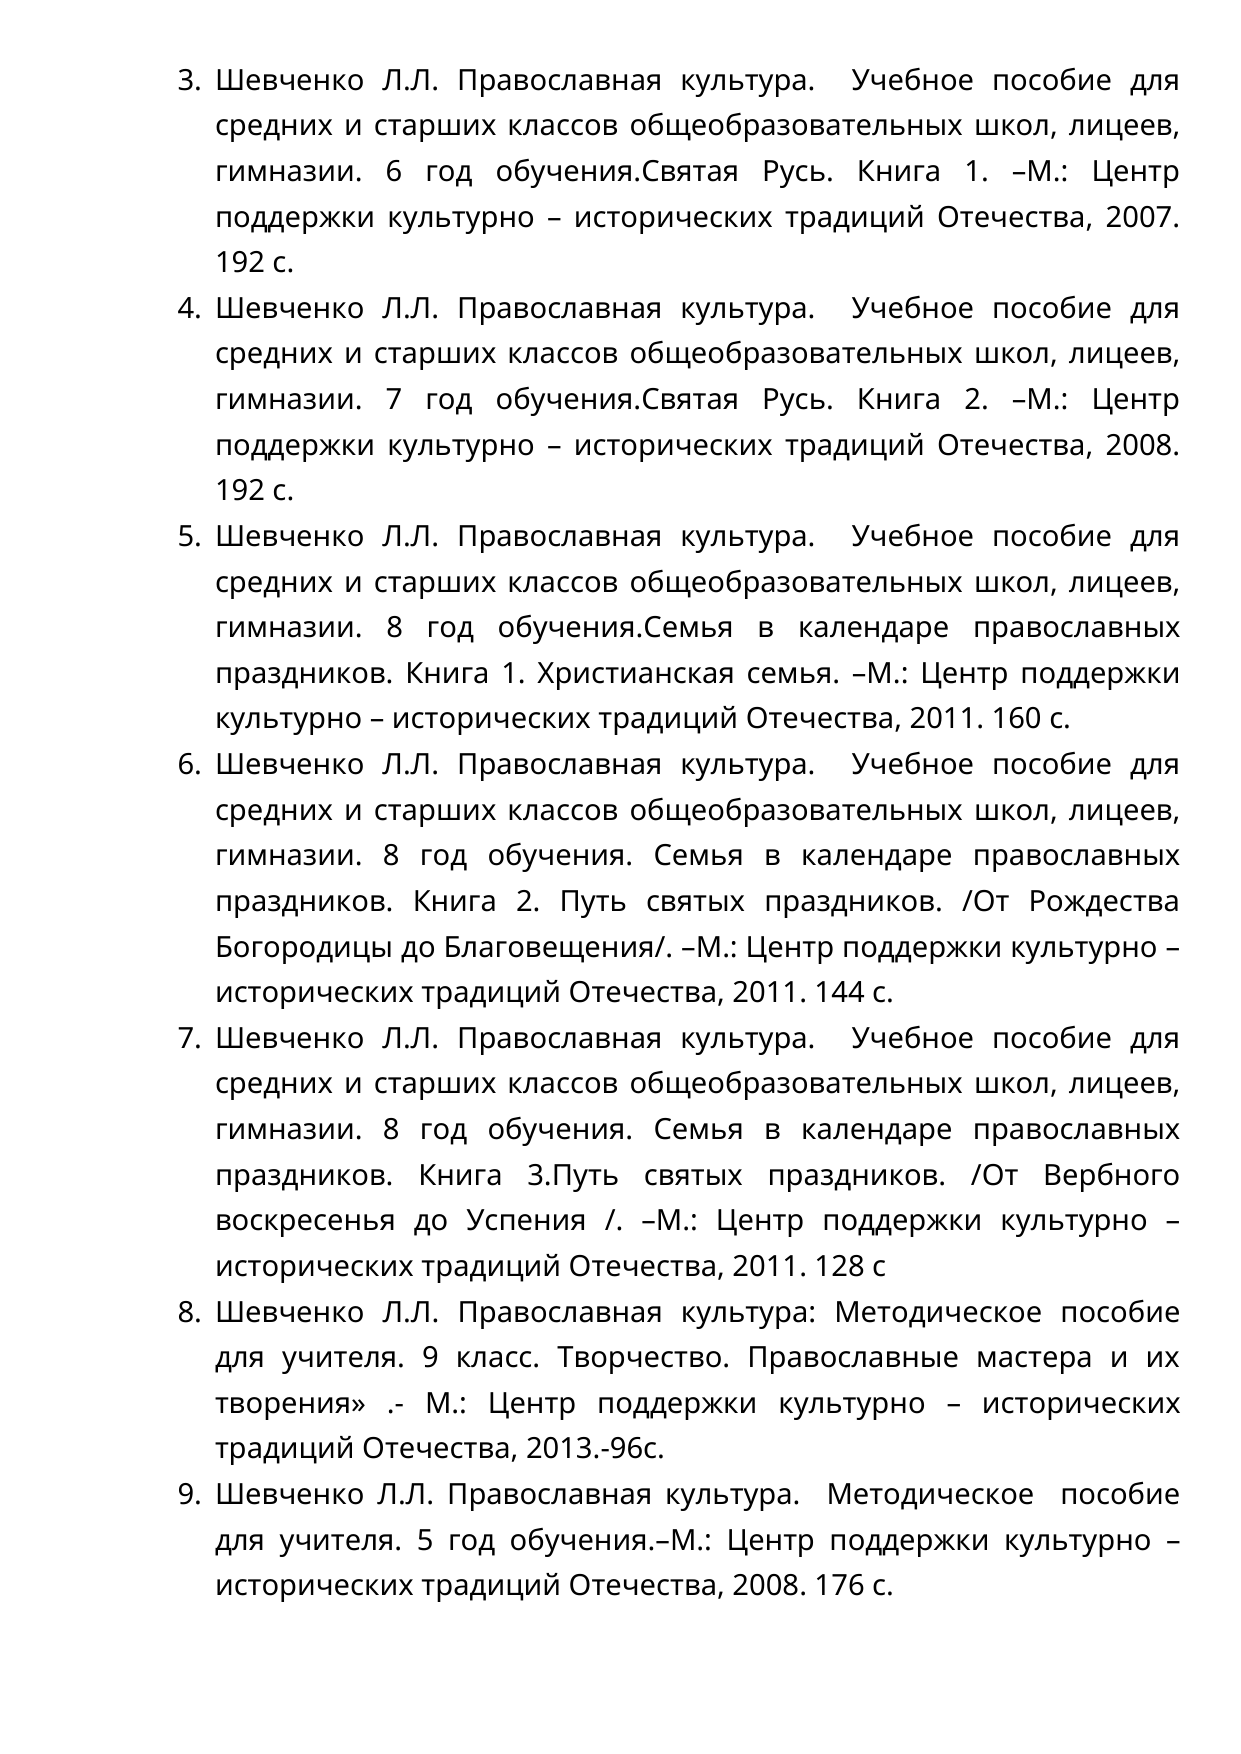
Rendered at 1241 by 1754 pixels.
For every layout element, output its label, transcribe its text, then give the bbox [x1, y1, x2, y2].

list Шевченко Л.Л. Православная культура. Учебное пособие для средних и старших классов общеобразовательных школ, лицеев, гимназии. 8 год обучения.Семья в календаре православных праздников. Книга 1. Христианская семья. –М.: Центр поддержки культурно – исторических традиций Отечества, 2011. 160 с. [177, 515, 1181, 737]
list Шевченко Л.Л. Православная культура: Методическое пособие для учителя. 9 класс. Творчество. Православные мастера и их творения» .- М.: Центр поддержки культурно – исторических традиций Отечества, 2013.-96с. [177, 1291, 1181, 1467]
list Шевченко Л.Л. Православная культура. Учебное пособие для средних и старших классов общеобразовательных школ, лицеев, гимназии. 6 год обучения.Святая Русь. Книга 1. –М.: Центр поддержки культурно – исторических традиций Отечества, 2007. 192 с. [177, 59, 1181, 281]
list Шевченко Л.Л. Православная культура. Учебное пособие для средних и старших классов общеобразовательных школ, лицеев, гимназии. 8 год обучения. Семья в календаре православных праздников. Книга 2. Путь святых праздников. /От Рождества Богородицы до Благовещения/. –М.: Центр поддержки культурно – исторических традиций Отечества, 2011. 144 с. [177, 743, 1181, 1011]
list Шевченко Л.Л. Православная культура. Методическое пособие для учителя. 5 год обучения.–М.: Центр поддержки культурно – исторических традиций Отечества, 2008. 176 с. [177, 1473, 1181, 1604]
list Шевченко Л.Л. Православная культура. Учебное пособие для средних и старших классов общеобразовательных школ, лицеев, гимназии. 8 год обучения. Семья в календаре православных праздников. Книга 3.Путь святых праздников. /От Вербного воскресенья до Успения /. –М.: Центр поддержки культурно – исторических традиций Отечества, 2011. 128 с [177, 1017, 1181, 1285]
list Шевченко Л.Л. Православная культура. Учебное пособие для средних и старших классов общеобразовательных школ, лицеев, гимназии. 7 год обучения.Святая Русь. Книга 2. –М.: Центр поддержки культурно – исторических традиций Отечества, 2008. 192 с. [177, 287, 1181, 509]
